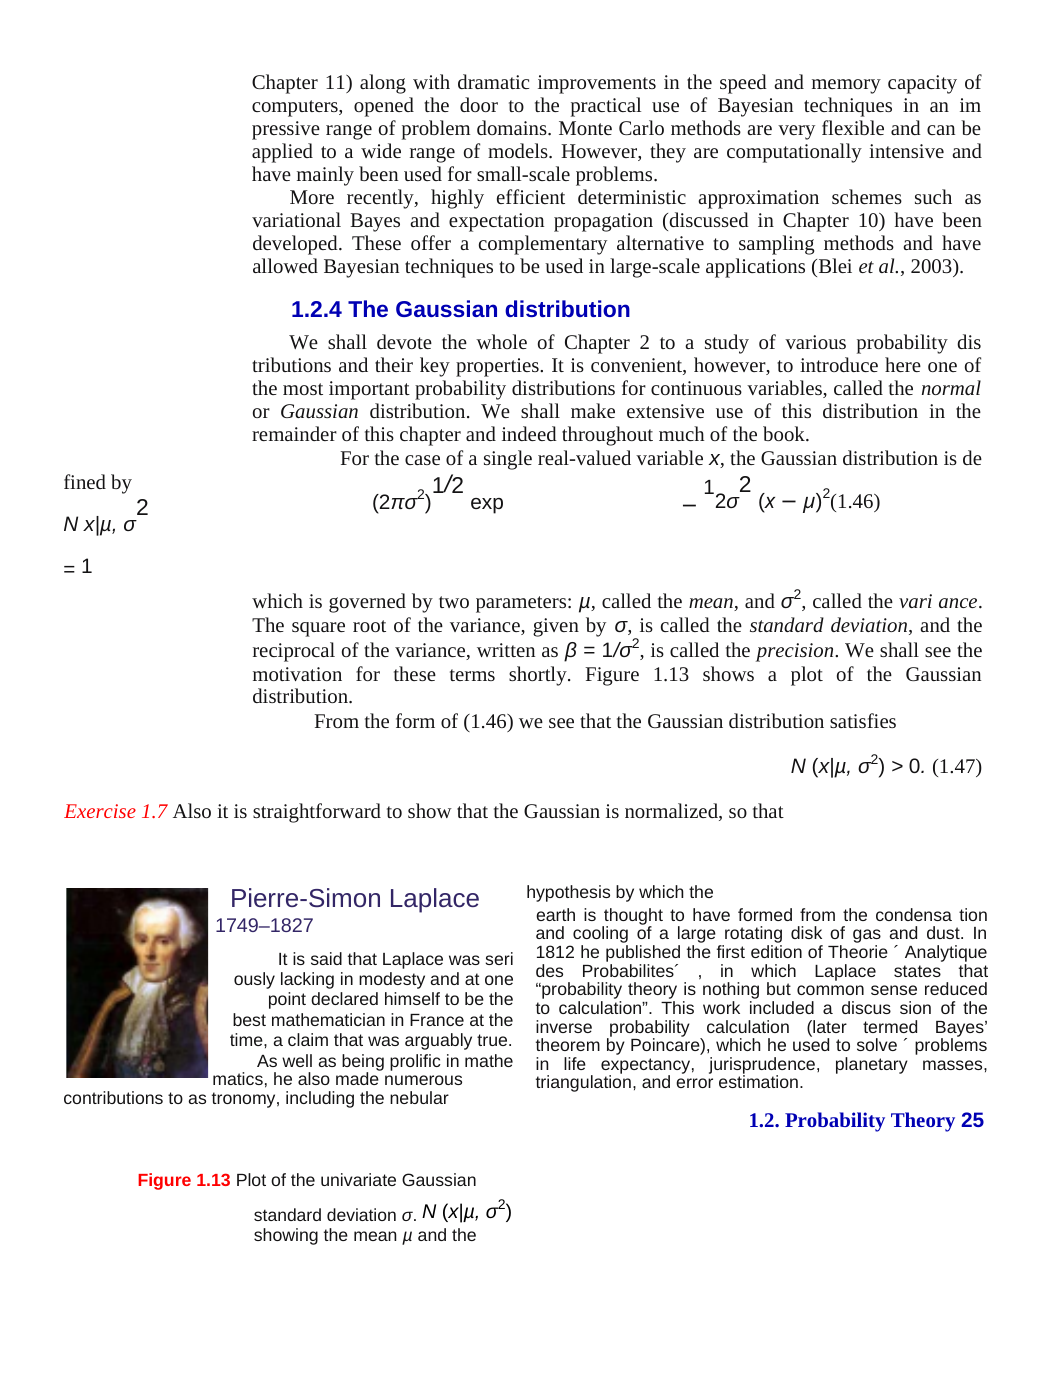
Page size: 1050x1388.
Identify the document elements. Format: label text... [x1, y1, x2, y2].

text Exercise 1.7 Also it is straightforward to show that the Gaussian is normalized, so that [64, 799, 989, 823]
text matics, he also made numerous contributions to as tronomy, including the nebular hypothesis by which the [526, 883, 977, 902]
text Figure 1.13 Plot of the univariate Gaussian [137, 1170, 989, 1190]
text earth is thought to have formed from the condensa tion and cooling of a large rotating disk of gas and dust. In 1812 he published the first edition of Theorie ´ Analytique des Probabilites´ , in which Laplace states that “probability theory is nothing but common sense reduced to calculation”. This work included a discus sion of the inverse probability calculation (later termed Bayes’ theorem by Poincare), which he used to solve ´ problems in life expectancy, jurisprudence, planetary masses, triangulation, and error estimation. [535, 906, 988, 1093]
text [252, 71, 983, 186]
text 1.2. Probability Theory 25 [63, 1108, 984, 1132]
text (2πσ2)1/2 exp [372, 470, 681, 518]
text showing the mean µ and the [254, 1225, 989, 1245]
text N x|µ, σ2 = 1 [63, 494, 372, 581]
text best mathematician in France at the [209, 1009, 514, 1030]
text standard deviation σ. N (x|µ, σ2) [254, 1190, 989, 1225]
picture [66, 888, 209, 1078]
text 1749–1827 [215, 913, 526, 936]
text More recently, highly efficient deterministic approximation schemes such as variational Bayes and expectation propagation (discussed in Chapter 10) have been developed. These offer a complementary alternative to sampling methods and have allowed Bayesian techniques to be used in large-scale applications (Blei et al., 2003). [252, 186, 983, 278]
text 1.2.4 The Gaussian distribution [291, 296, 989, 322]
text For the case of a single real-valued variable x, the Gaussian distribution is de [63, 446, 982, 470]
text time, a claim that was arguably true. [209, 1030, 513, 1050]
text matics, he also made numerous contributions to as tronomy, including the nebular hypothesis by which the [63, 1071, 514, 1108]
text From the form of (1.46) we see that the Gaussian distribution satisfies [63, 709, 897, 733]
text which is governed by two parameters: µ, called the mean, and σ2, called the vari ance. The square root of the variance, given by σ, is called the standard deviation, and the reciprocal of the variance, written as β = 1/σ2, is called the precision. We shall see the motivation for these terms shortly. Figure 1.13 shows a plot of the Gaussian distribution. [252, 588, 983, 708]
text fined by [63, 470, 372, 494]
text − 12σ2 (x − µ)2(1.46) [681, 470, 989, 518]
text Pierre-Simon Laplace [63, 883, 480, 913]
text As well as being prolific in mathe [209, 1050, 513, 1071]
text N (x|µ, σ2) > 0. (1.47) [63, 751, 982, 779]
text ously lacking in modesty and at one [209, 969, 514, 989]
text point declared himself to be the [209, 989, 514, 1009]
text We shall devote the whole of Chapter 2 to a study of various probability dis tributions and their key properties. It is convenient, however, to introduce here one of the most important probability distributions for continuous variables, called the normal or Gaussian distribution. We shall make extensive use of this distribution in the remainder of this chapter and indeed throughout much of the book. [252, 331, 983, 446]
text It is said that Laplace was seri [209, 948, 514, 969]
